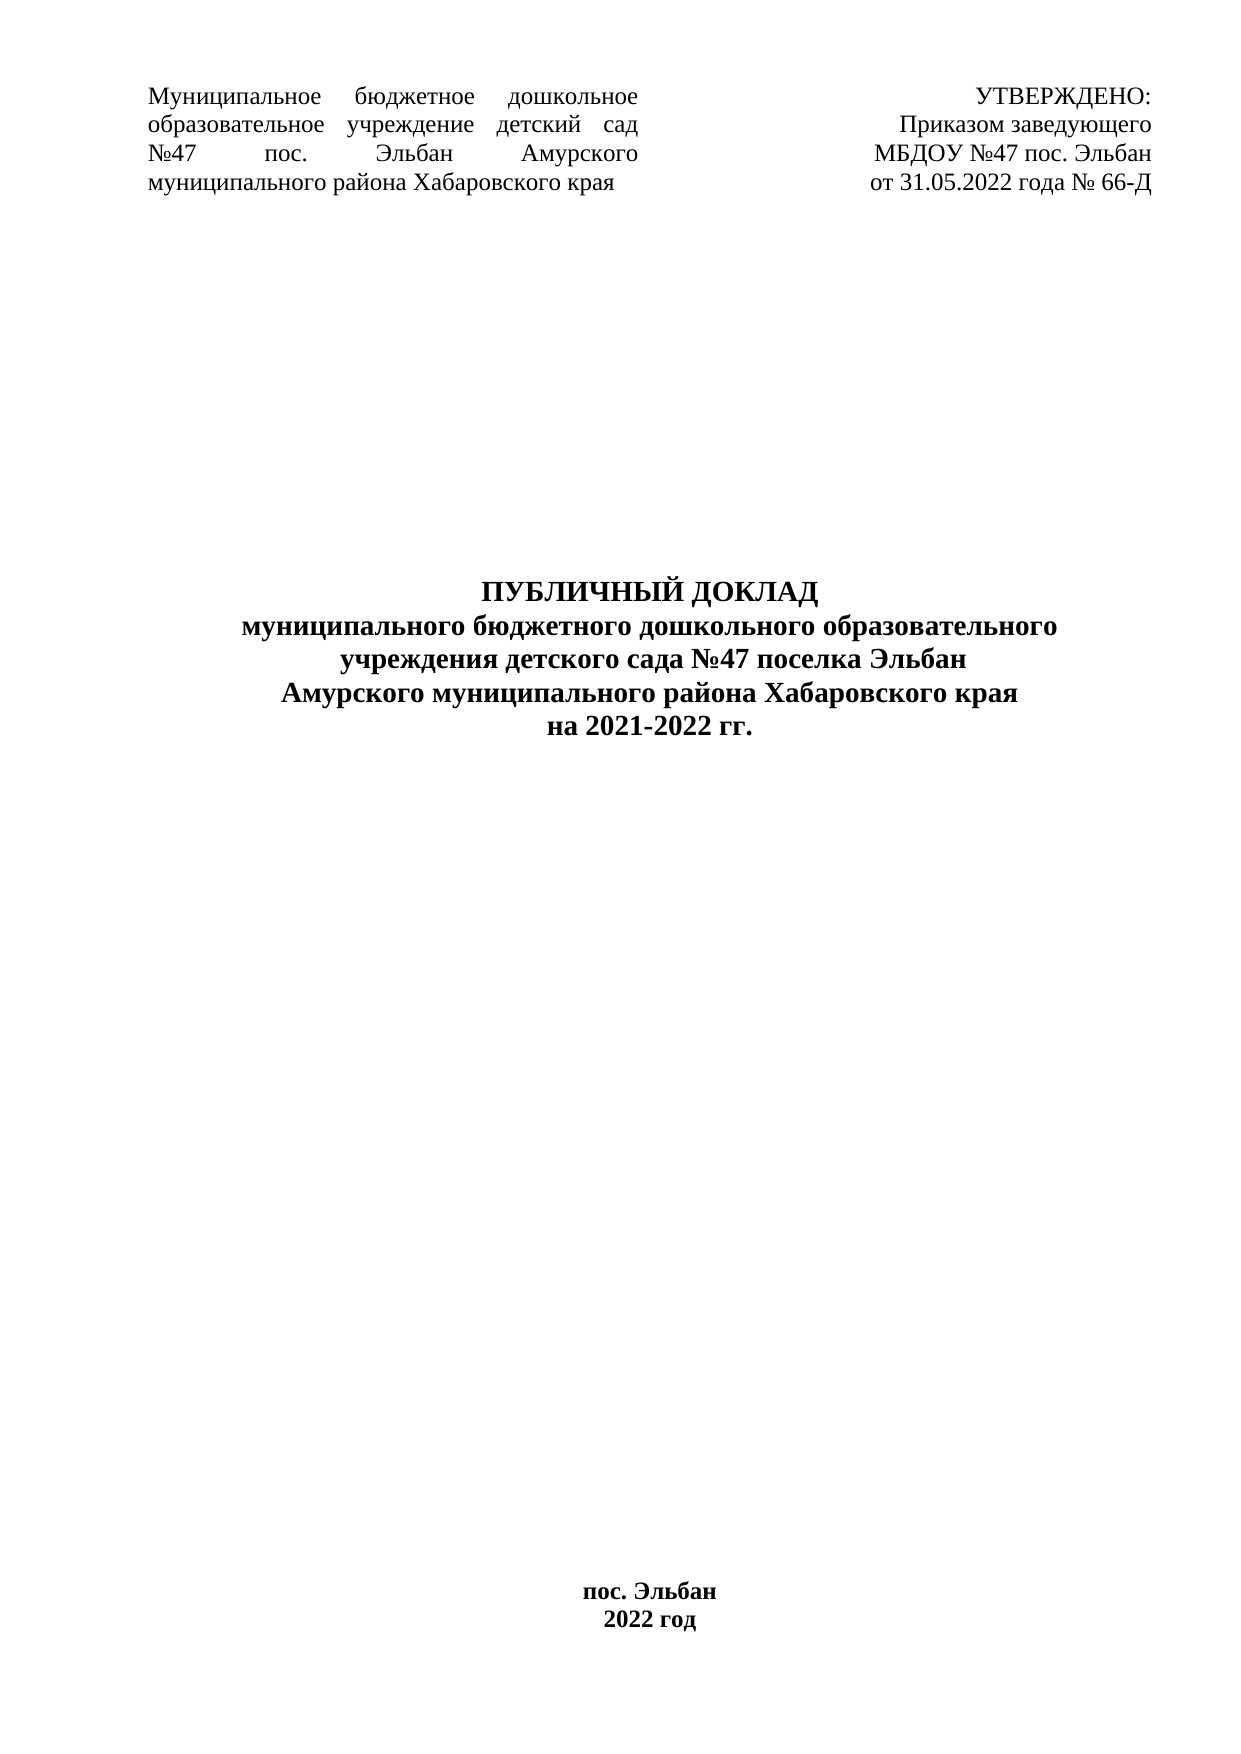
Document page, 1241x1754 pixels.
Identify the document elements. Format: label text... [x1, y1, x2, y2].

table_header Муниципальное бюджетное дошкольное образовательное учреждение детский сад №47 пос. Эльбан Амурского муниципального района Хабаровского края [136, 81, 650, 196]
text Амурского муниципального района Хабаровского края [148, 675, 1152, 708]
text 2022 год [148, 1604, 1152, 1633]
text муниципального бюджетного дошкольного образовательного [148, 608, 1152, 641]
text ПУБЛИЧНЫЙ ДОКЛАД [148, 574, 1152, 608]
text учреждения детского сада №47 поселка Эльбан [148, 641, 1152, 675]
text пос. Эльбан [148, 1576, 1152, 1604]
table_header УТВЕРЖДЕНО: Приказом заведующего МБДОУ №47 пос. Эльбан от 31.05.2022 года № 66-Д [650, 81, 1163, 196]
text на 2021-2022 гг. [148, 708, 1152, 742]
